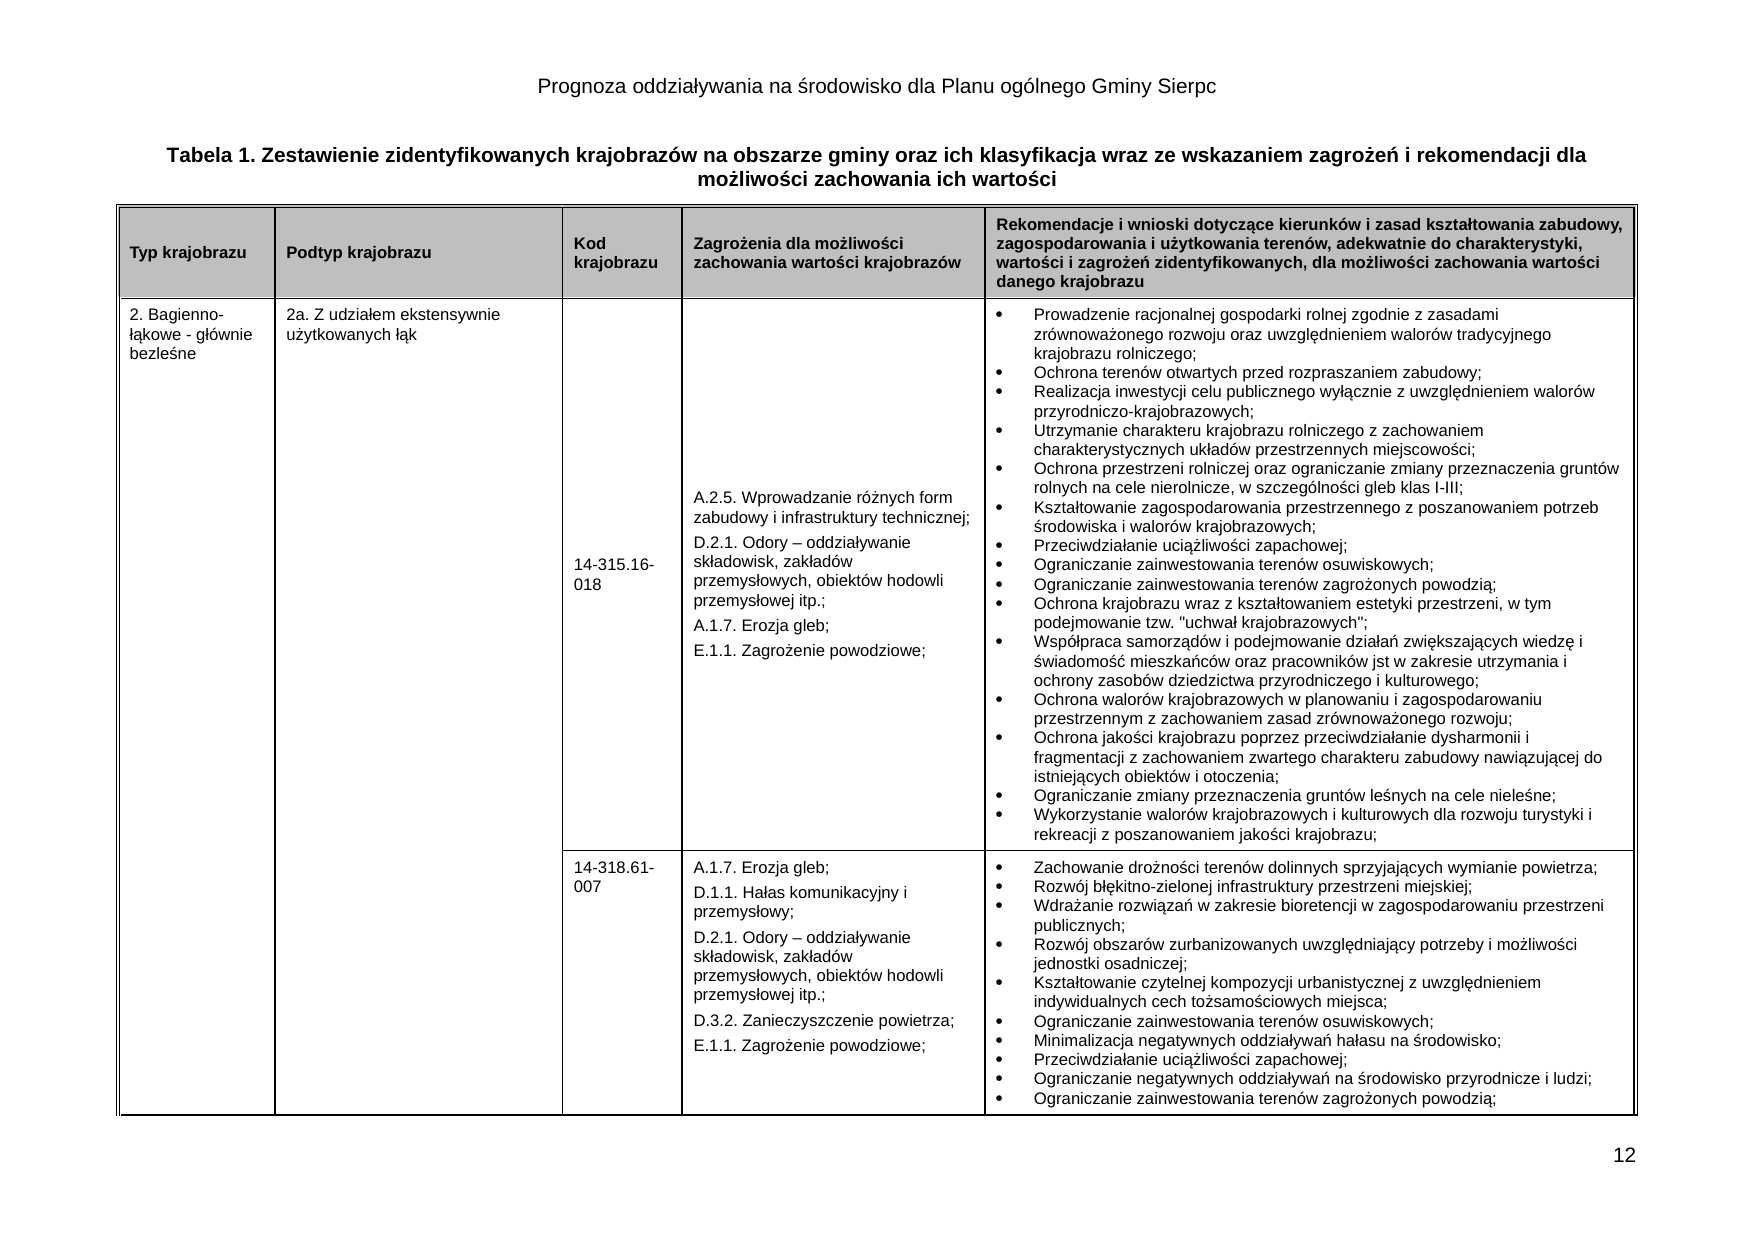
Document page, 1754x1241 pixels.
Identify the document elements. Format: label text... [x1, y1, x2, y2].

table_header Zagrożenia dla możliwości zachowania wartości krajobrazów [683, 208, 984, 297]
text Tabela 1. Zestawienie zidentyfikowanych krajobrazów na obszarze gminy oraz ich klasyfikacja wraz ze wskazaniem zagrożeń i rekomendacji dla możliwości zachowania ich wartości [118, 143, 1636, 191]
table_cell 14-315.16-018 [563, 299, 681, 850]
table_cell 2. Bagienno-łąkowe - głównie bezleśne [120, 299, 274, 1114]
table_header Rekomendacje i wnioski dotyczące kierunków i zasad kształtowania zabudowy, zagospodarowania i użytkowania terenów, adekwatnie do charakterystyki, wartości i zagrożeń zidentyfikowanych, dla możliwości zachowania wartości danego krajobrazu [986, 208, 1633, 297]
table_cell A.2.5. Wprowadzanie różnych form zabudowy i infrastruktury technicznej; D.2.1. Odory – oddziaływanie składowisk, zakładów przemysłowych, obiektów hodowli przemysłowej itp.; A.1.7. Erozja gleb; E.1.1. Zagrożenie powodziowe; [683, 299, 984, 850]
table_header Typ krajobrazu [120, 208, 274, 297]
table_cell 14-318.61-007 [563, 851, 681, 1114]
table_cell 2a. Z udziałem ekstensywnie użytkowanych łąk [276, 299, 562, 1114]
table_header Kod krajobrazu [563, 208, 681, 297]
table_header Podtyp krajobrazu [276, 208, 562, 297]
table_cell Prowadzenie racjonalnej gospodarki rolnej zgodnie z zasadami zrównoważonego rozwoju oraz uwzględnieniem walorów tradycyjnego krajobrazu rolniczego; Ochrona terenów otwartych przed rozpraszaniem zabudowy; Realizacja inwestycji celu publicznego wyłącznie z uwzględnieniem walorów przyrodniczo-krajobrazowych; Utrzymanie charakteru krajobrazu rolniczego z zachowaniem charakterystycznych układów przestrzennych miejscowości; Ochrona przestrzeni rolniczej oraz ograniczanie zmiany przeznaczenia gruntów rolnych na cele nierolnicze, w szczególności gleb klas I-III; Kształtowanie zagospodarowania przestrzennego z poszanowaniem potrzeb środowiska i walorów krajobrazowych; Przeciwdziałanie uciążliwości zapachowej; Ograniczanie zainwestowania terenów osuwiskowych; Ograniczanie zainwestowania terenów zagrożonych powodzią; Ochrona krajobrazu wraz z kształtowaniem estetyki przestrzeni, w tym podejmowanie tzw. "uchwał krajobrazowych"; Współpraca samorządów i podejmowanie działań zwiększających wiedzę i świadomość mieszkańców oraz pracowników jst w zakresie utrzymania i ochrony zasobów dziedzictwa przyrodniczego i kulturowego; Ochrona walorów krajobrazowych w planowaniu i zagospodarowaniu przestrzennym z zachowaniem zasad zrównoważonego rozwoju; Ochrona jakości krajobrazu poprzez przeciwdziałanie dysharmonii i fragmentacji z zachowaniem zwartego charakteru zabudowy nawiązującej do istniejących obiektów i otoczenia; Ograniczanie zmiany przeznaczenia gruntów leśnych na cele nieleśne; Wykorzystanie walorów krajobrazowych i kulturowych dla rozwoju turystyki i rekreacji z poszanowaniem jakości krajobrazu; [986, 299, 1633, 850]
